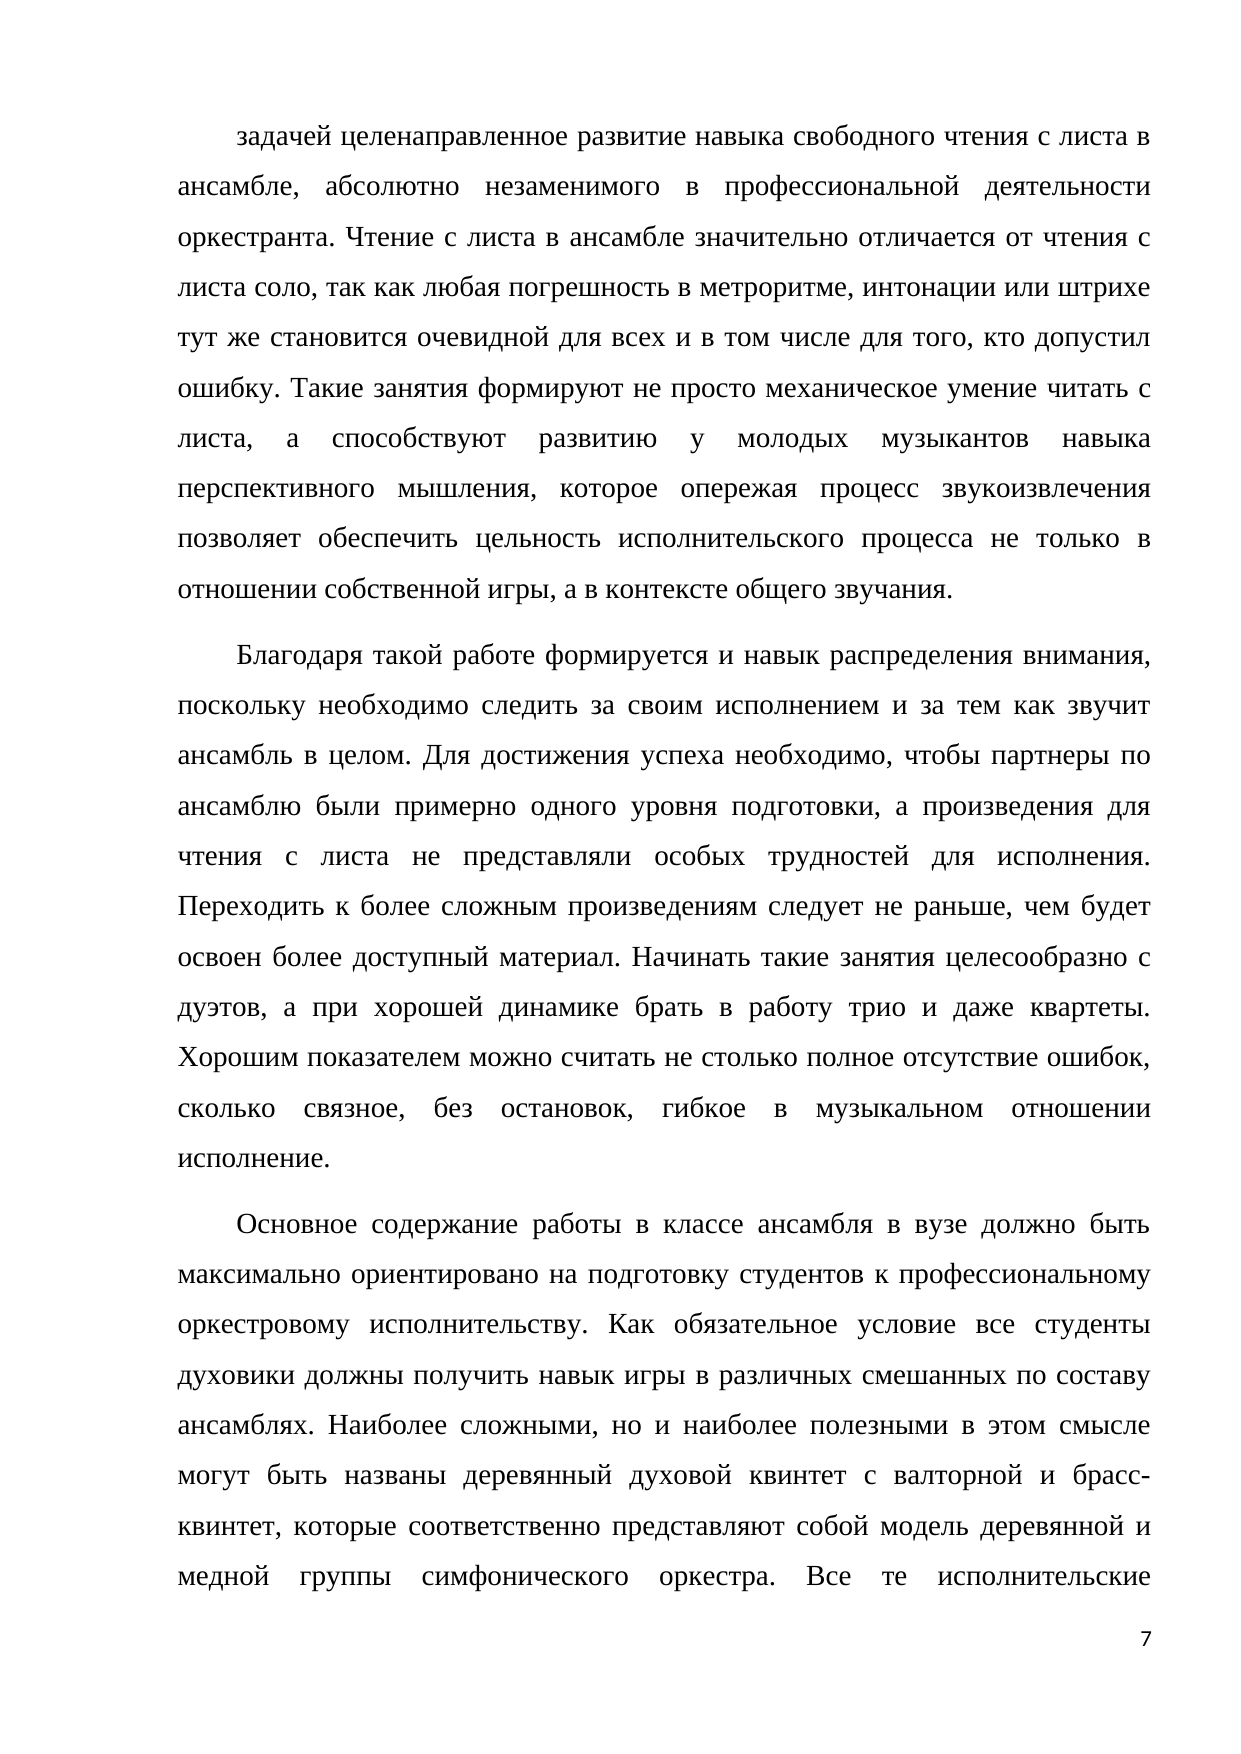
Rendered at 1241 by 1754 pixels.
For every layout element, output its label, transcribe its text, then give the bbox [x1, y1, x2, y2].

text Благодаря такой работе формируется и навык распределения внимания, поскольку необходимо следить за своим исполнением и за тем как звучит ансамбль в целом. Для достижения успеха необходимо, чтобы партнеры по ансамблю были примерно одного уровня подготовки, а произведения для чтения с листа не представляли особых трудностей для исполнения. Переходить к более сложным произведениям следует не раньше, чем будет освоен более доступный материал. Начинать такие занятия целесообразно с дуэтов, а при хорошей динамике брать в работу трио и даже квартеты. Хорошим показателем можно считать не столько полное отсутствие ошибок, сколько связное, без остановок, гибкое в музыкальном отношении исполнение. [177, 637, 1152, 1173]
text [177, 1206, 1152, 1592]
text задачей целенаправленное развитие навыка свободного чтения с листа в ансамбле, абсолютно незаменимого в профессиональной деятельности оркестранта. Чтение с листа в ансамбле значительно отличается от чтения с листа соло, так как любая погрешность в метроритме, интонации или штрихе тут же становится очевидной для всех и в том числе для того, кто допустил ошибку. Такие занятия формируют не просто механическое умение читать с листа, а способствуют развитию у молодых музыкантов навыка перспективного мышления, которое опережая процесс звукоизвлечения позволяет обеспечить цельность исполнительского процесса не только в отношении собственной игры, а в контексте общего звучания. [177, 118, 1152, 604]
